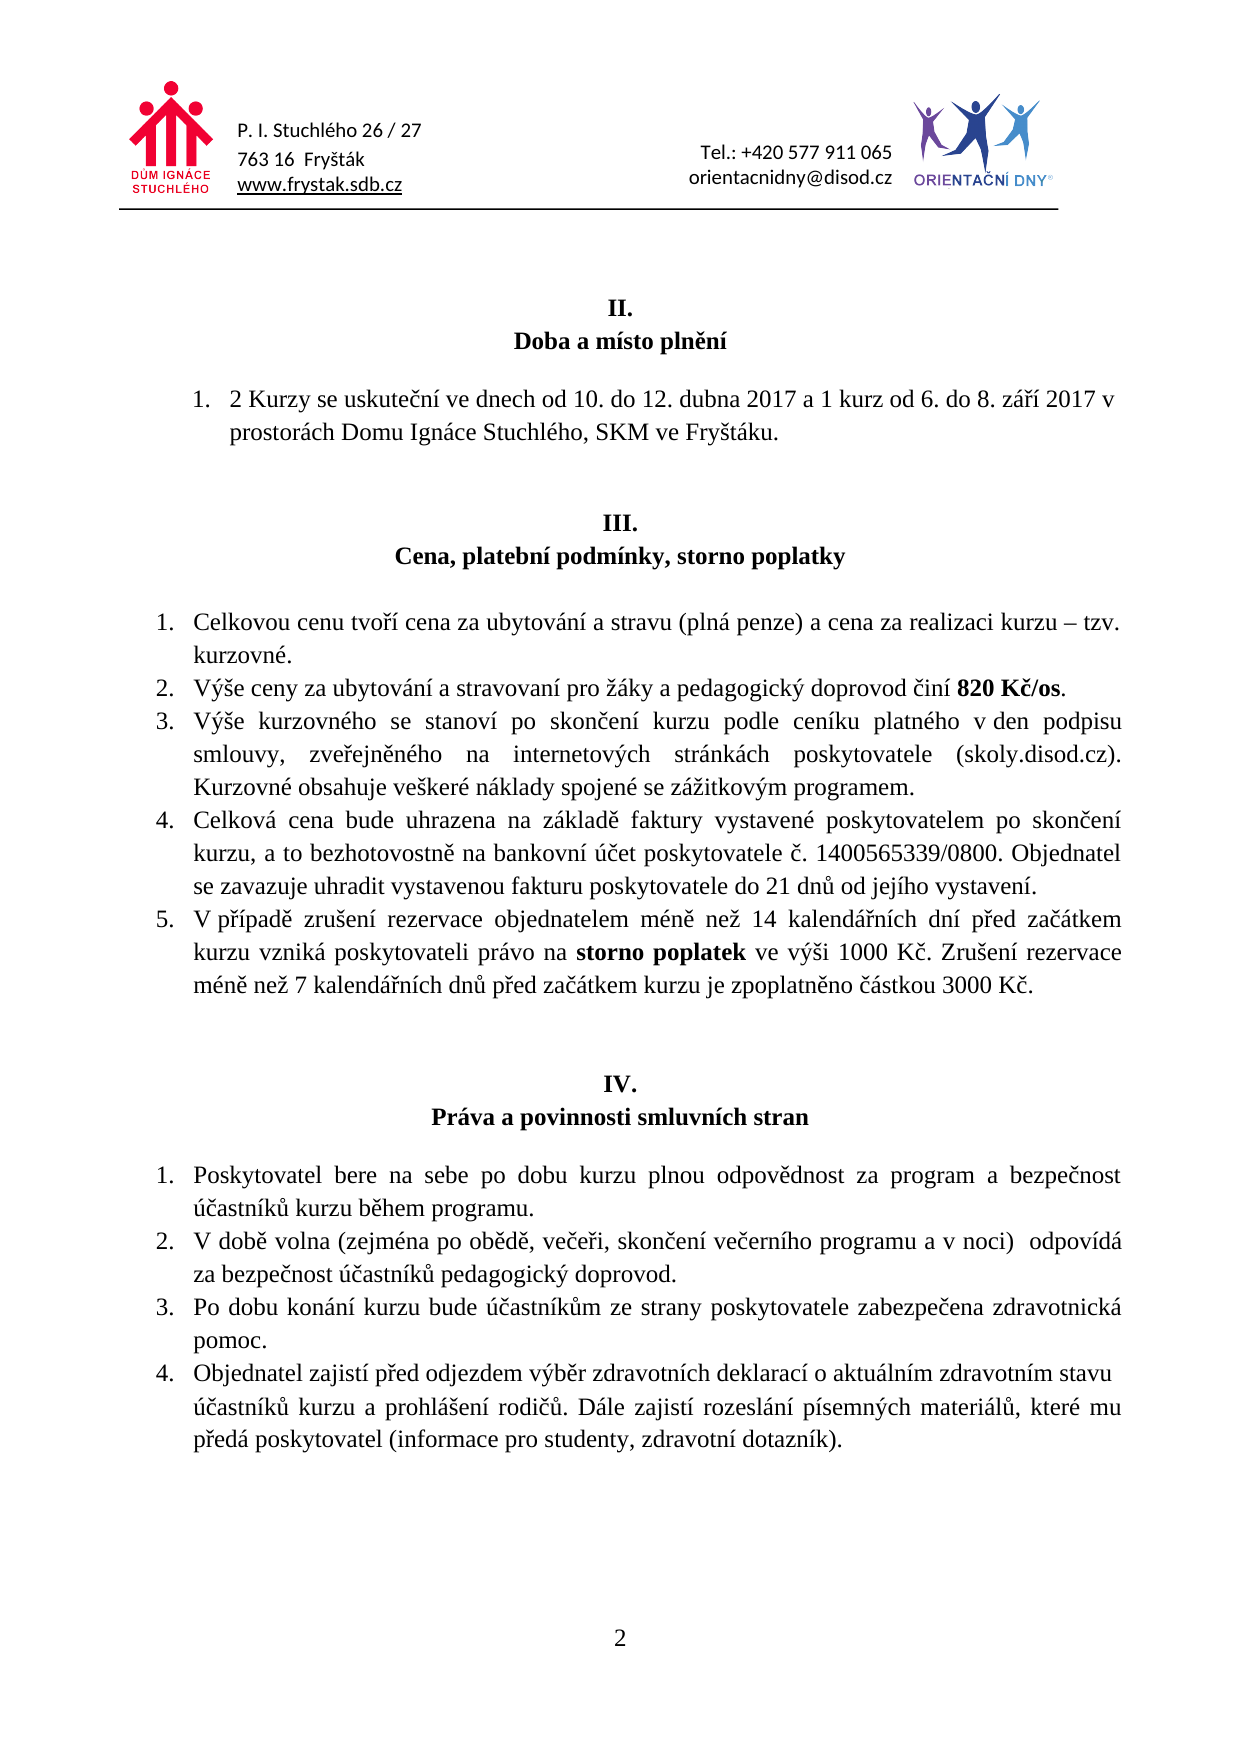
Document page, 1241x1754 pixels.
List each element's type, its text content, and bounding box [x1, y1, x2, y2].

text IV. [118, 1069, 1122, 1098]
picture [99, 81, 244, 196]
text II. [118, 293, 1122, 322]
list Celkovou cenu tvoří cena za ubytování a stravu (plná penze) a cena za realizaci kurzu – tzv. kurzovné. [156, 607, 1122, 669]
list 2 Kurzy se uskuteční ve dnech od 10. do 12. dubna 2017 a 1 kurz od 6. do 8. září 2017 v prostorách Domu Ignáce Stuchlého, SKM ve Fryštáku. [192, 384, 1122, 446]
list Poskytovatel bere na sebe po dobu kurzu plnou odpovědnost za program a bezpečnost účastníků kurzu během programu. [156, 1160, 1122, 1222]
list V případě zrušení rezervace objednatelem méně než 14 kalendářních dní před začátkem kurzu vzniká poskytovateli právo na storno poplatek ve výši 1000 Kč. Zrušení rezervace méně než 7 kalendářních dnů před začátkem kurzu je zpoplatněno částkou 3000 Kč. [156, 904, 1122, 999]
list Po dobu konání kurzu bude účastníkům ze strany poskytovatele zabezpečena zdravotnická pomoc. [156, 1292, 1122, 1354]
text Cena, platební podmínky, storno poplatky [118, 541, 1122, 570]
text Doba a místo plnění [118, 326, 1122, 355]
text III. [118, 508, 1122, 537]
list účastníků kurzu a prohlášení rodičů. Dále zajistí rozeslání písemných materiálů, které mu předá poskytovatel (informace pro studenty, zdravotní dotazník). [193, 1392, 1122, 1453]
list V době volna (zejména po obědě, večeři, skončení večerního programu a v noci) odpovídá za bezpečnost účastníků pedagogický doprovod. [156, 1226, 1122, 1288]
text Práva a povinnosti smluvních stran [118, 1102, 1122, 1131]
list Výše ceny za ubytování a stravovaní pro žáky a pedagogický doprovod činí 820 Kč/os. [156, 673, 1122, 702]
picture [903, 87, 1057, 194]
list Celková cena bude uhrazena na základě faktury vystavené poskytovatelem po skončení kurzu, a to bezhotovostně na bankovní účet poskytovatele č. 1400565339/0800. Objednatel se zavazuje uhradit vystavenou fakturu poskytovatele do 21 dnů od jejího vystavení. [156, 805, 1122, 900]
list Objednatel zajistí před odjezdem výběr zdravotních deklarací o aktuálním zdravotním stavu [156, 1358, 1122, 1387]
list Výše kurzovného se stanoví po skončení kurzu podle ceníku platného v den podpisu smlouvy, zveřejněného na internetových stránkách poskytovatele (skoly.disod.cz). Kurzovné obsahuje veškeré náklady spojené se zážitkovým programem. [156, 706, 1122, 801]
